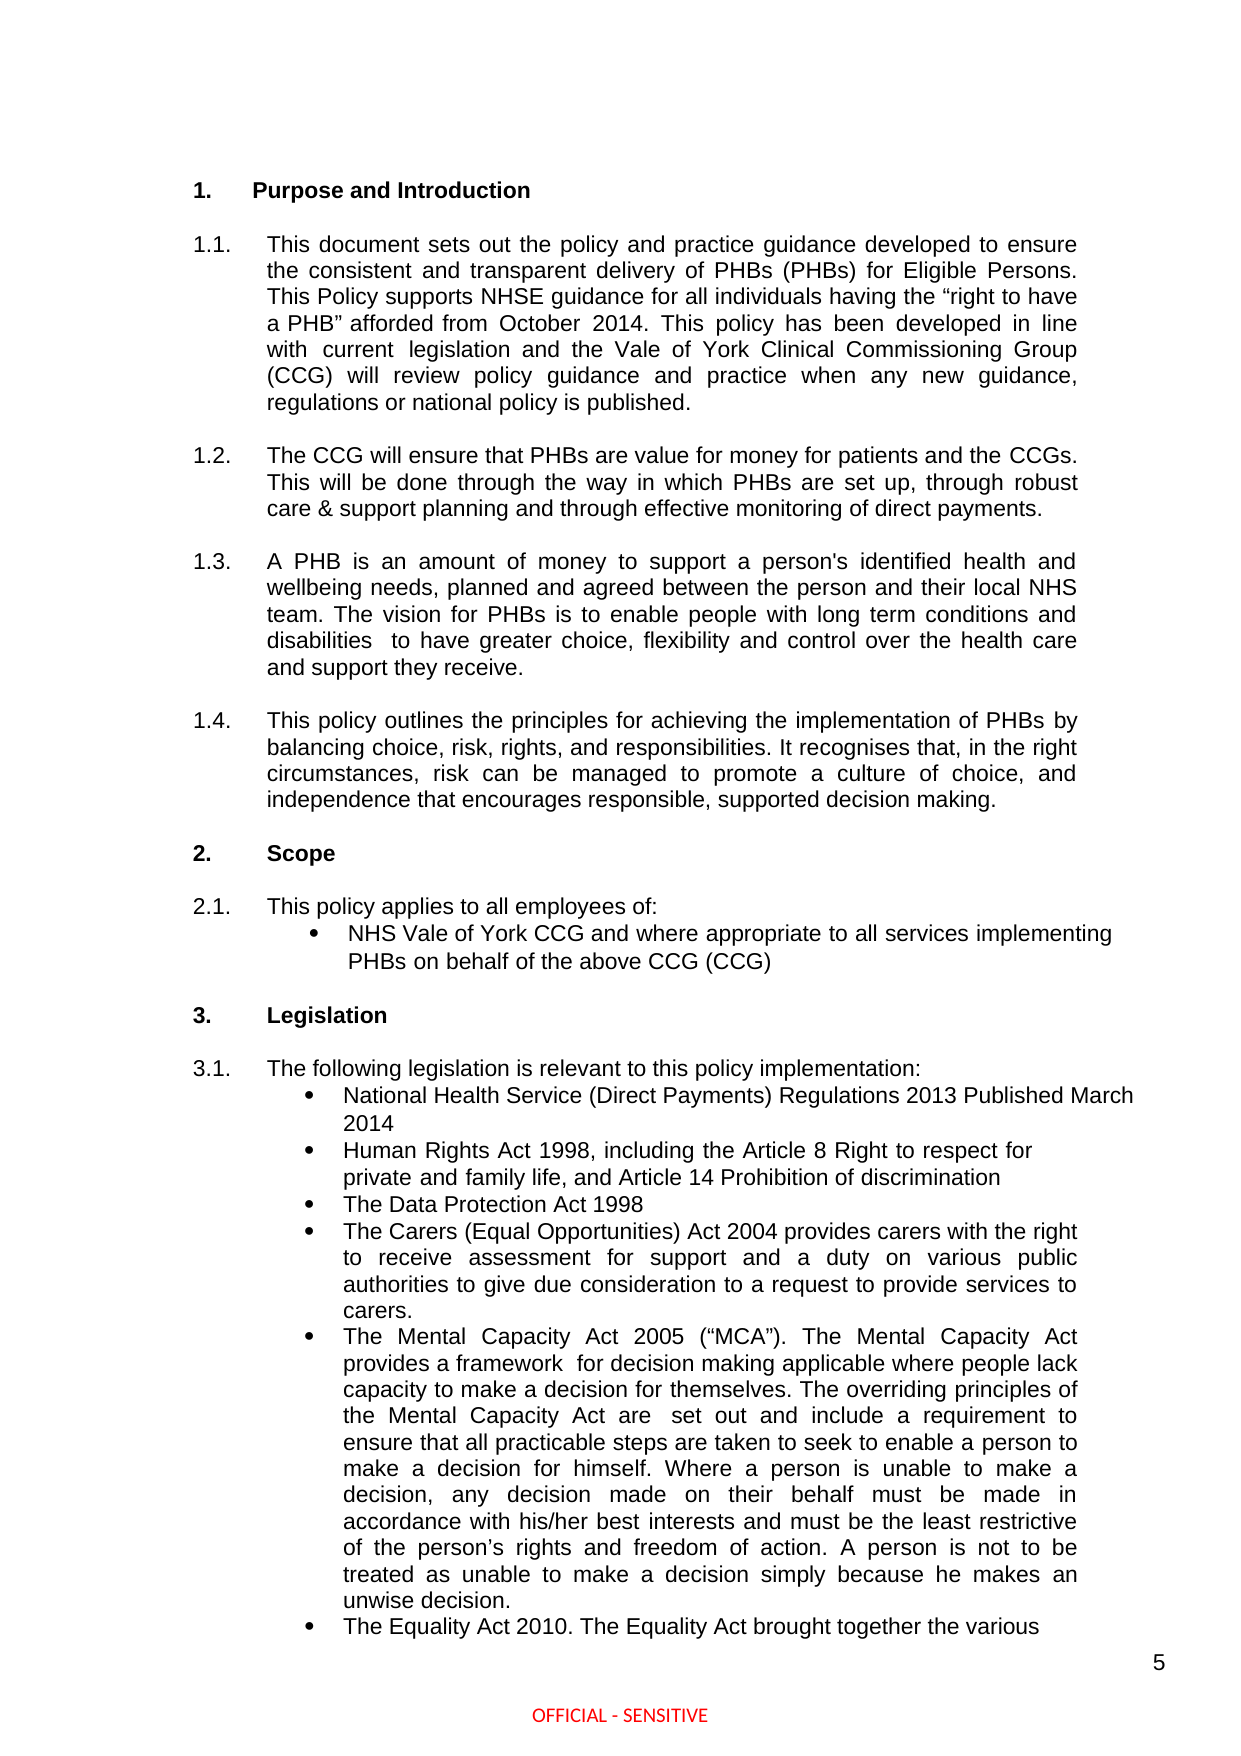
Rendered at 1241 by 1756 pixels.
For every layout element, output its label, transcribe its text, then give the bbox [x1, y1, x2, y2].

list National Health Service (Direct Payments) Regulations 2013 Published March 2014 [305, 1082, 1165, 1137]
list A PHB is an amount of money to support a person's identified health and wellbeing needs, planned and agreed between the person and their local NHS team. The vision for PHBs is to enable people with long term conditions and disabilities to have greater choice, flexibility and control over the health care and support they receive. [193, 548, 1077, 680]
list NHS Vale of York CCG and where appropriate to all services implementing PHBs on behalf of the above CCG (CCG) [310, 919, 1165, 975]
list This document sets out the policy and practice guidance developed to ensure the consistent and transparent delivery of PHBs (PHBs) for Eligible Persons. This Policy supports NHSE guidance for all individuals having the “right to have a PHB” afforded from October 2014. This policy has been developed in line with current legislation and the Vale of York Clinical Commissioning Group (CCG) will review policy guidance and practice when any new guidance, regulations or national policy is published. [193, 231, 1078, 415]
list This policy applies to all employees of: [193, 893, 1165, 919]
subtitle Scope [193, 840, 1165, 866]
list This policy outlines the principles for achieving the implementation of PHBs by balancing choice, risk, rights, and responsibilities. It recognises that, in the right circumstances, risk can be managed to promote a culture of choice, and independence that encourages responsible, supported decision making. [193, 707, 1078, 813]
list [305, 1613, 1048, 1639]
list The Carers (Equal Opportunities) Act 2004 provides carers with the right to receive assessment for support and a duty on various public authorities to give due consideration to a request to provide services to carers. [305, 1218, 1078, 1323]
list The Data Protection Act 1998 [305, 1190, 1165, 1218]
list Human Rights Act 1998, including the Article 8 Right to respect for private and family life, and Article 14 Prohibition of discrimination [305, 1137, 1077, 1190]
subtitle Purpose and Introduction [193, 177, 1165, 204]
subtitle Legislation [193, 1002, 1165, 1029]
list The Mental Capacity Act 2005 (“MCA”). The Mental Capacity Act provides a framework for decision making applicable where people lack capacity to make a decision for themselves. The overriding principles of the Mental Capacity Act are set out and include a requirement to ensure that all practicable steps are taken to seek to enable a person to make a decision for himself. Where a person is unable to make a decision, any decision made on their behalf must be made in accordance with his/her best interests and must be the least restrictive of the person’s rights and freedom of action. A person is not to be treated as unable to make a decision simply because he makes an unwise decision. [305, 1323, 1078, 1613]
list The following legislation is relevant to this policy implementation: [193, 1055, 1165, 1081]
list The CCG will ensure that PHBs are value for money for patients and the CCGs. This will be done through the way in which PHBs are set up, through robust care & support planning and through effective monitoring of direct payments. [193, 442, 1078, 522]
